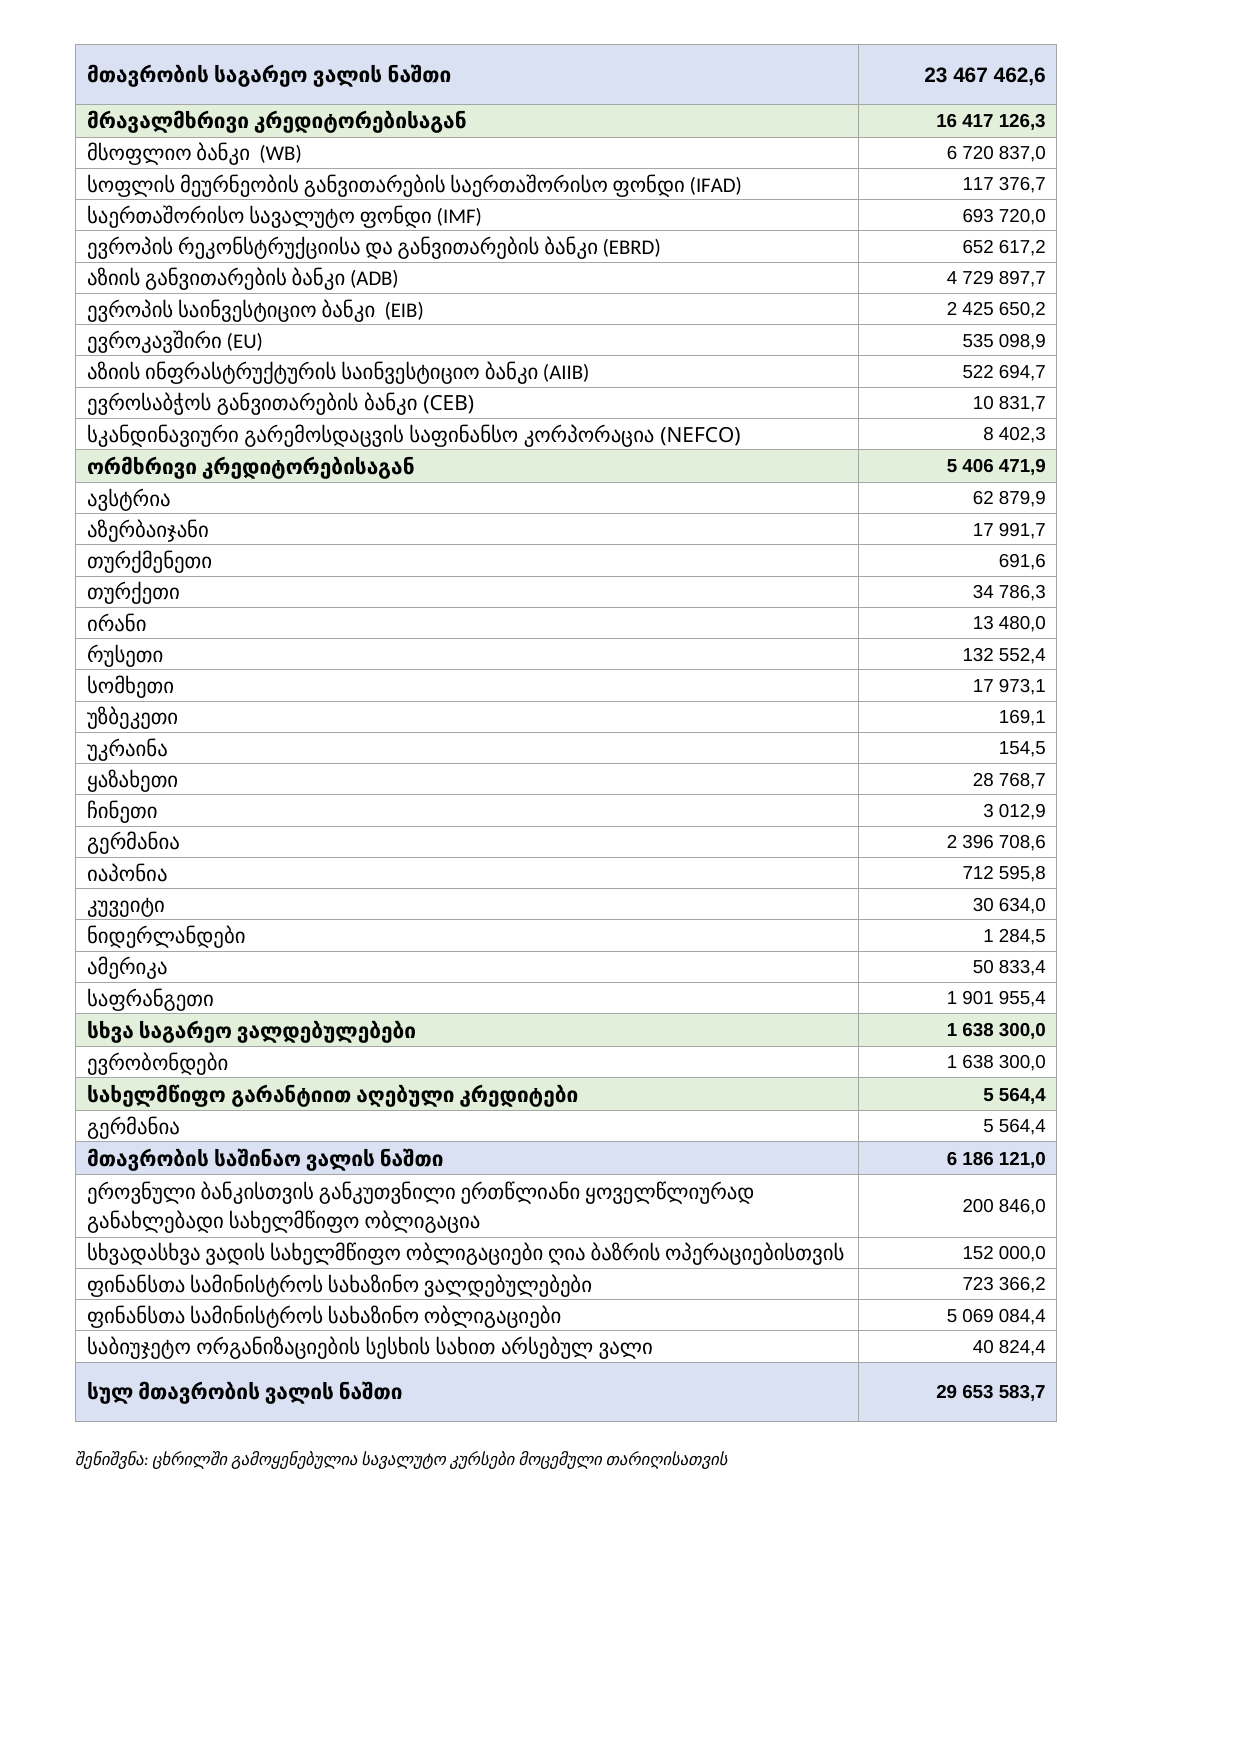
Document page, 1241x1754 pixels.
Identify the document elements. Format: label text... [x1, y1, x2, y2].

table_cell სკანდინავიური გარემოსდაცვის საფინანსო კორპორაცია (NEFCO) [76, 419, 858, 449]
table_cell 1 284,5 [859, 920, 1056, 951]
table_cell 34 786,3 [859, 577, 1056, 607]
table_cell საფრანგეთი [76, 983, 858, 1013]
table_cell 652 617,2 [859, 231, 1056, 262]
table_cell ამერიკა [76, 952, 858, 982]
table_cell გერმანია [76, 1111, 858, 1141]
table_cell 154,5 [859, 733, 1056, 763]
table_cell სოფლის მეურნეობის განვითარების საერთაშორისო ფონდი (IFAD) [76, 169, 858, 199]
table_cell 17 973,1 [859, 670, 1056, 701]
table_cell ევროსაბჭოს განვითარების ბანკი (CEB) [76, 388, 858, 418]
table_cell თურქეთი [76, 577, 858, 607]
table_cell 13 480,0 [859, 608, 1056, 638]
table_cell 23 467 462,6 [859, 45, 1056, 104]
table_cell სახელმწიფო გარანტიით აღებული კრედიტები [76, 1078, 858, 1110]
text შენიშვნა: ცხრილში გამოყენებულია სავალუტო კურსები მოცემული თარიღისათვის [75, 1447, 1153, 1470]
table_cell 62 879,9 [859, 483, 1056, 513]
table_cell 28 768,7 [859, 764, 1056, 794]
table_cell მსოფლიო ბანკი (WB) [76, 138, 858, 168]
table_cell 6 720 837,0 [859, 138, 1056, 168]
table_cell ყაზახეთი [76, 764, 858, 794]
table_cell ევროპის საინვესტიციო ბანკი (EIB) [76, 294, 858, 324]
table_cell უზბეკეთი [76, 702, 858, 732]
table_cell 522 694,7 [859, 356, 1056, 387]
table_cell უკრაინა [76, 733, 858, 763]
table_cell სხვადასხვა ვადის სახელმწიფო ობლიგაციები ღია ბაზრის ოპერაციებისთვის [76, 1238, 858, 1268]
table_cell 691,6 [859, 545, 1056, 576]
table_cell 6 186 121,0 [859, 1142, 1056, 1174]
table_cell 29 653 583,7 [859, 1363, 1056, 1421]
table_cell ევროკავშირი (EU) [76, 325, 858, 355]
table_cell 117 376,7 [859, 169, 1056, 199]
table_cell 5 564,4 [859, 1078, 1056, 1110]
table_cell საბიუჯეტო ორგანიზაციების სესხის სახით არსებულ ვალი [76, 1331, 858, 1362]
table_cell 4 729 897,7 [859, 263, 1056, 293]
table_cell კუვეიტი [76, 889, 858, 919]
table_cell მრავალმხრივი კრედიტორებისაგან [76, 105, 858, 137]
table_cell რუსეთი [76, 639, 858, 669]
table_cell გერმანია [76, 827, 858, 857]
table_cell 169,1 [859, 702, 1056, 732]
table_cell ჩინეთი [76, 795, 858, 826]
table_cell აზერბაიჯანი [76, 514, 858, 544]
table_cell საერთაშორისო სავალუტო ფონდი (IMF) [76, 200, 858, 230]
table_cell 40 824,4 [859, 1331, 1056, 1362]
table_cell 535 098,9 [859, 325, 1056, 355]
table_cell ეროვნული ბანკისთვის განკუთვნილი ერთწლიანი ყოველწლიურად განახლებადი სახელმწიფო ობლიგაცია [76, 1175, 858, 1237]
table_cell 5 406 471,9 [859, 450, 1056, 482]
table_cell 50 833,4 [859, 952, 1056, 982]
table_cell თურქმენეთი [76, 545, 858, 576]
table_cell 712 595,8 [859, 858, 1056, 888]
table_cell 2 425 650,2 [859, 294, 1056, 324]
table_cell ფინანსთა სამინისტროს სახაზინო ობლიგაციები [76, 1300, 858, 1330]
table_cell მთავრობის საგარეო ვალის ნაშთი [76, 45, 858, 104]
table_cell მთავრობის საშინაო ვალის ნაშთი [76, 1142, 858, 1174]
table_cell 132 552,4 [859, 639, 1056, 669]
table_cell 30 634,0 [859, 889, 1056, 919]
table_cell 1 638 300,0 [859, 1047, 1056, 1077]
table_cell სულ მთავრობის ვალის ნაშთი [76, 1363, 858, 1421]
table_cell 10 831,7 [859, 388, 1056, 418]
table_cell იაპონია [76, 858, 858, 888]
table_cell 1 638 300,0 [859, 1014, 1056, 1046]
table_cell 3 012,9 [859, 795, 1056, 826]
table_cell 693 720,0 [859, 200, 1056, 230]
table_cell 723 366,2 [859, 1269, 1056, 1299]
table_cell ირანი [76, 608, 858, 638]
table_cell 8 402,3 [859, 419, 1056, 449]
table_cell ევრობონდები [76, 1047, 858, 1077]
table_cell სხვა საგარეო ვალდებულებები [76, 1014, 858, 1046]
table_cell აზიის განვითარების ბანკი (ADB) [76, 263, 858, 293]
table_cell 16 417 126,3 [859, 105, 1056, 137]
table_cell ავსტრია [76, 483, 858, 513]
table_cell 5 069 084,4 [859, 1300, 1056, 1330]
table_cell 17 991,7 [859, 514, 1056, 544]
table_cell სომხეთი [76, 670, 858, 701]
table_cell ფინანსთა სამინისტროს სახაზინო ვალდებულებები [76, 1269, 858, 1299]
table_cell 2 396 708,6 [859, 827, 1056, 857]
table_cell აზიის ინფრასტრუქტურის საინვესტიციო ბანკი (AIIB) [76, 356, 858, 387]
table_cell ნიდერლანდები [76, 920, 858, 951]
table_cell ევროპის რეკონსტრუქციისა და განვითარების ბანკი (EBRD) [76, 231, 858, 262]
table_cell 152 000,0 [859, 1238, 1056, 1268]
table_cell 1 901 955,4 [859, 983, 1056, 1013]
table_cell 200 846,0 [859, 1175, 1056, 1237]
table_cell 5 564,4 [859, 1111, 1056, 1141]
table_cell ორმხრივი კრედიტორებისაგან [76, 450, 858, 482]
